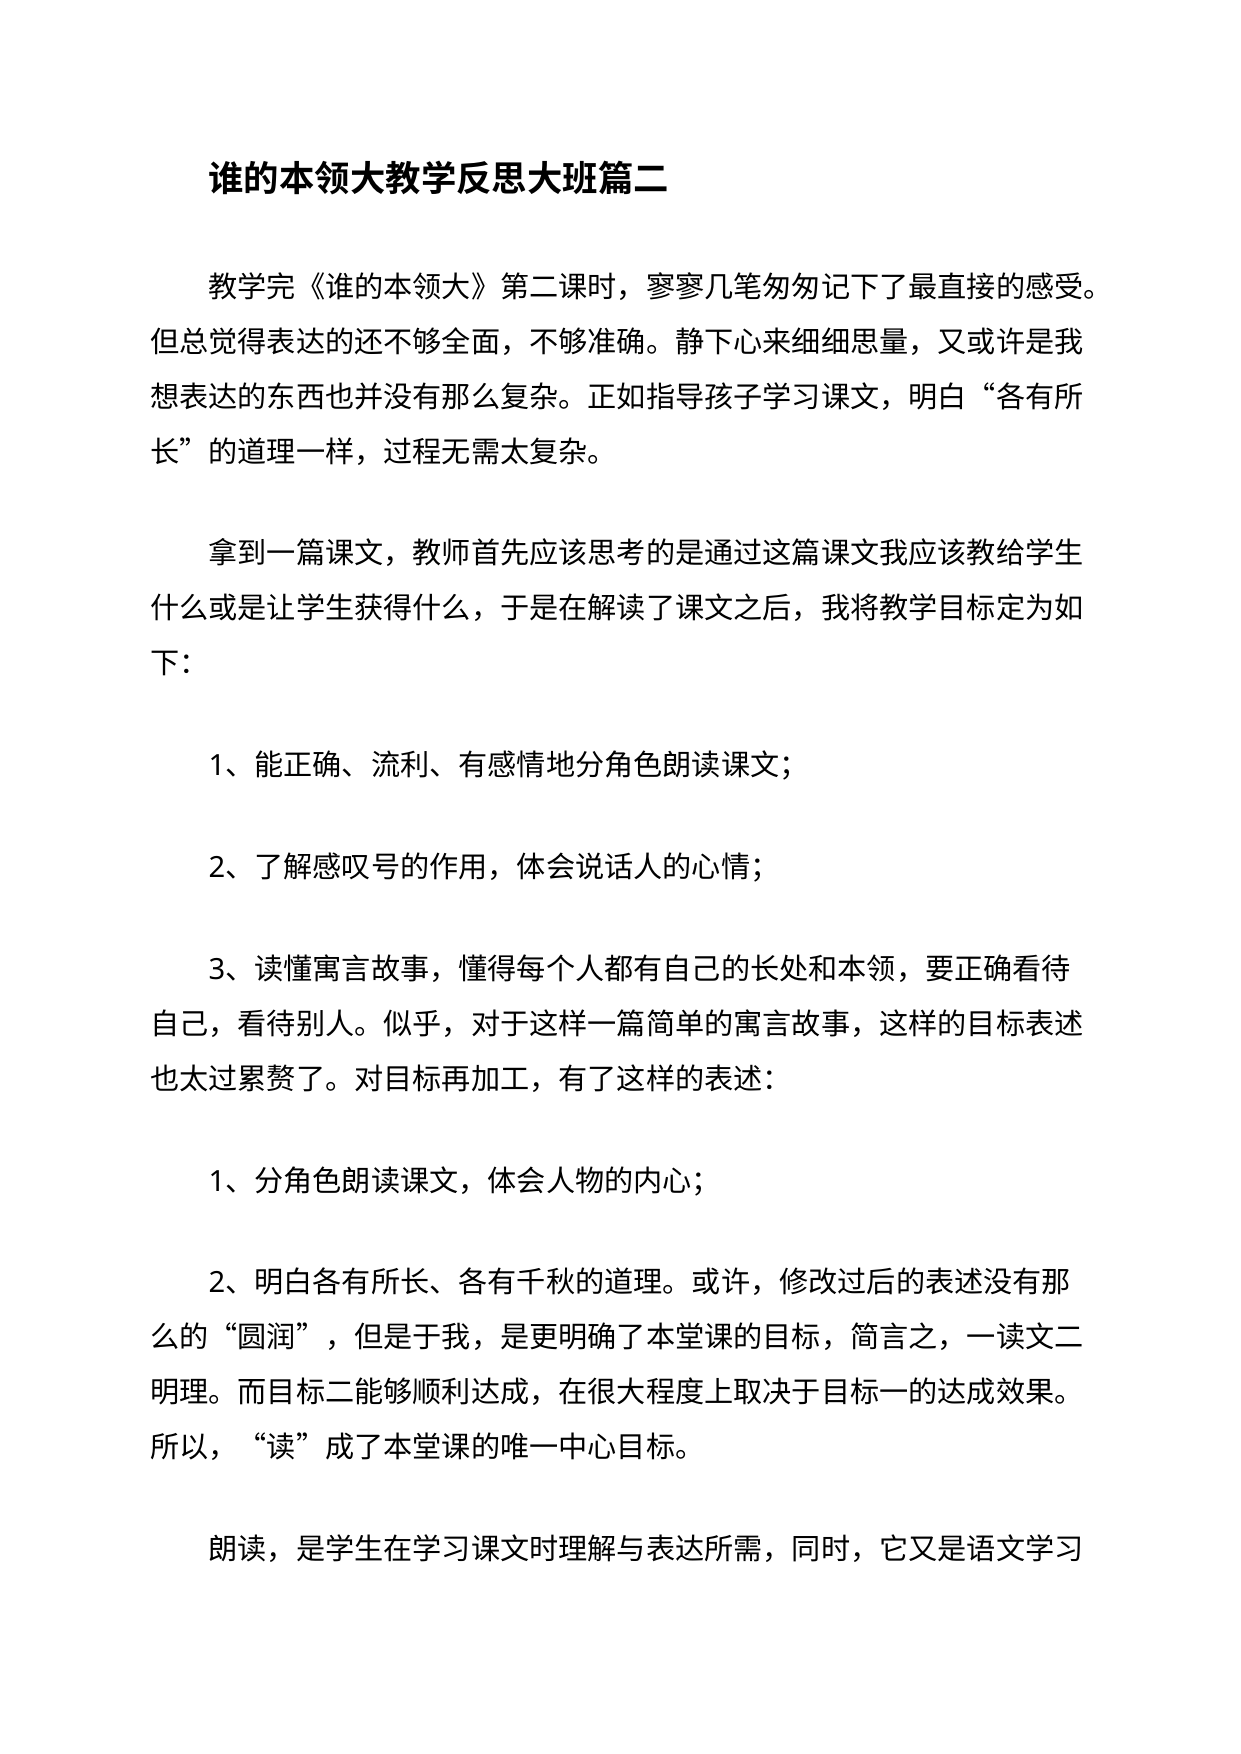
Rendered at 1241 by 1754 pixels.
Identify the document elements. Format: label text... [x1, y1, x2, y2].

text 3、读懂寓言故事，懂得每个人都有自己的长处和本领，要正确看待自己，看待别人。似乎，对于这样一篇简单的寓言故事，这样的目标表述也太过累赘了。对目标再加工，有了这样的表述： [150, 945, 1090, 1098]
text 2、明白各有所长、各有千秋的道理。或许，修改过后的表述没有那么的“圆润”，但是于我，是更明确了本堂课的目标，简言之，一读文二明理。而目标二能够顺利达成，在很大程度上取决于目标一的达成效果。所以，“读”成了本堂课的唯一中心目标。 [150, 1259, 1090, 1466]
text 2、了解感叹号的作用，体会说话人的心情； [150, 843, 1090, 886]
text 拿到一篇课文，教师首先应该思考的是通过这篇课文我应该教给学生什么或是让学生获得什么，于是在解读了课文之后，我将教学目标定为如下： [150, 530, 1090, 682]
text 教学完《谁的本领大》第二课时，寥寥几笔匆匆记下了最直接的感受。但总觉得表达的还不够全面，不够准确。静下心来细细思量，又或许是我想表达的东西也并没有那么复杂。正如指导孩子学习课文，明白“各有所长”的道理一样，过程无需太复杂。 [150, 263, 1090, 470]
text 谁的本领大教学反思大班篇二 [150, 150, 1090, 201]
text 1、分角色朗读课文，体会人物的内心； [150, 1157, 1090, 1199]
text 1、能正确、流利、有感情地分角色朗读课文； [150, 741, 1090, 784]
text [150, 1526, 1090, 1568]
